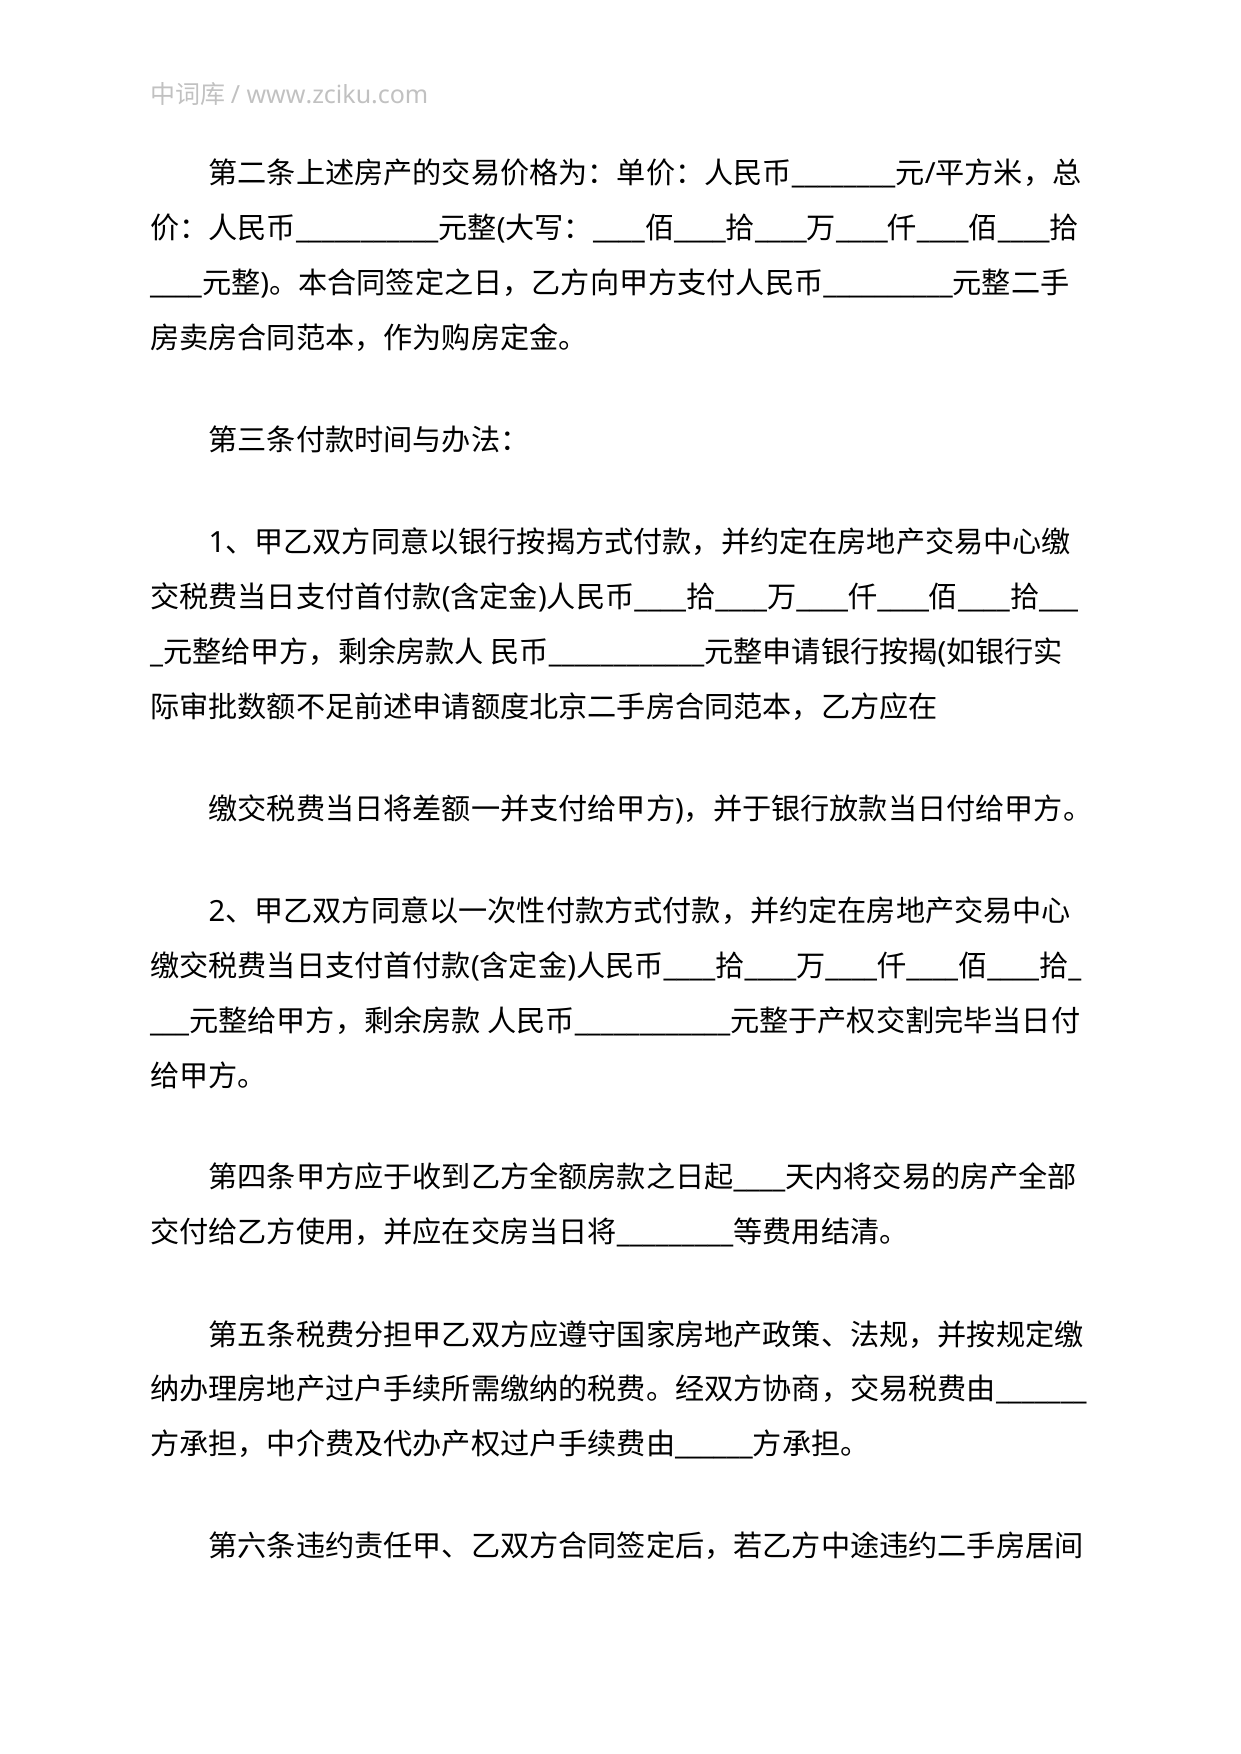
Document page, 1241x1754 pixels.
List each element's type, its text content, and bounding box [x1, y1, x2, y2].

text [150, 1523, 1090, 1565]
text 第五条税费分担甲乙双方应遵守国家房地产政策、法规，并按规定缴纳办理房地产过户手续所需缴纳的税费。经双方协商，交易税费由_______方承担，中介费及代办产权过户手续费由______方承担。 [150, 1311, 1090, 1463]
text 第三条付款时间与办法： [150, 417, 1090, 459]
text 第二条上述房产的交易价格为：单价：人民币________元/平方米，总价：人民币___________元整(大写：____佰____拾____万____仟____佰____拾____元整)。本合同签定之日，乙方向甲方支付人民币__________元整二手房卖房合同范本，作为购房定金。 [150, 150, 1090, 357]
text 缴交税费当日将差额一并支付给甲方)，并于银行放款当日付给甲方。 [150, 785, 1090, 828]
text 1、甲乙双方同意以银行按揭方式付款，并约定在房地产交易中心缴交税费当日支付首付款(含定金)人民币____拾____万____仟____佰____拾____元整给甲方，剩余房款人 民币____________元整申请银行按揭(如银行实际审批数额不足前述申请额度北京二手房合同范本，乙方应在 [150, 518, 1090, 726]
text 2、甲乙双方同意以一次性付款方式付款，并约定在房地产交易中心缴交税费当日支付首付款(含定金)人民币____拾____万____仟____佰____拾____元整给甲方，剩余房款 人民币____________元整于产权交割完毕当日付给甲方。 [150, 887, 1090, 1094]
text 第四条甲方应于收到乙方全额房款之日起____天内将交易的房产全部交付给乙方使用，并应在交房当日将_________等费用结清。 [150, 1154, 1090, 1251]
